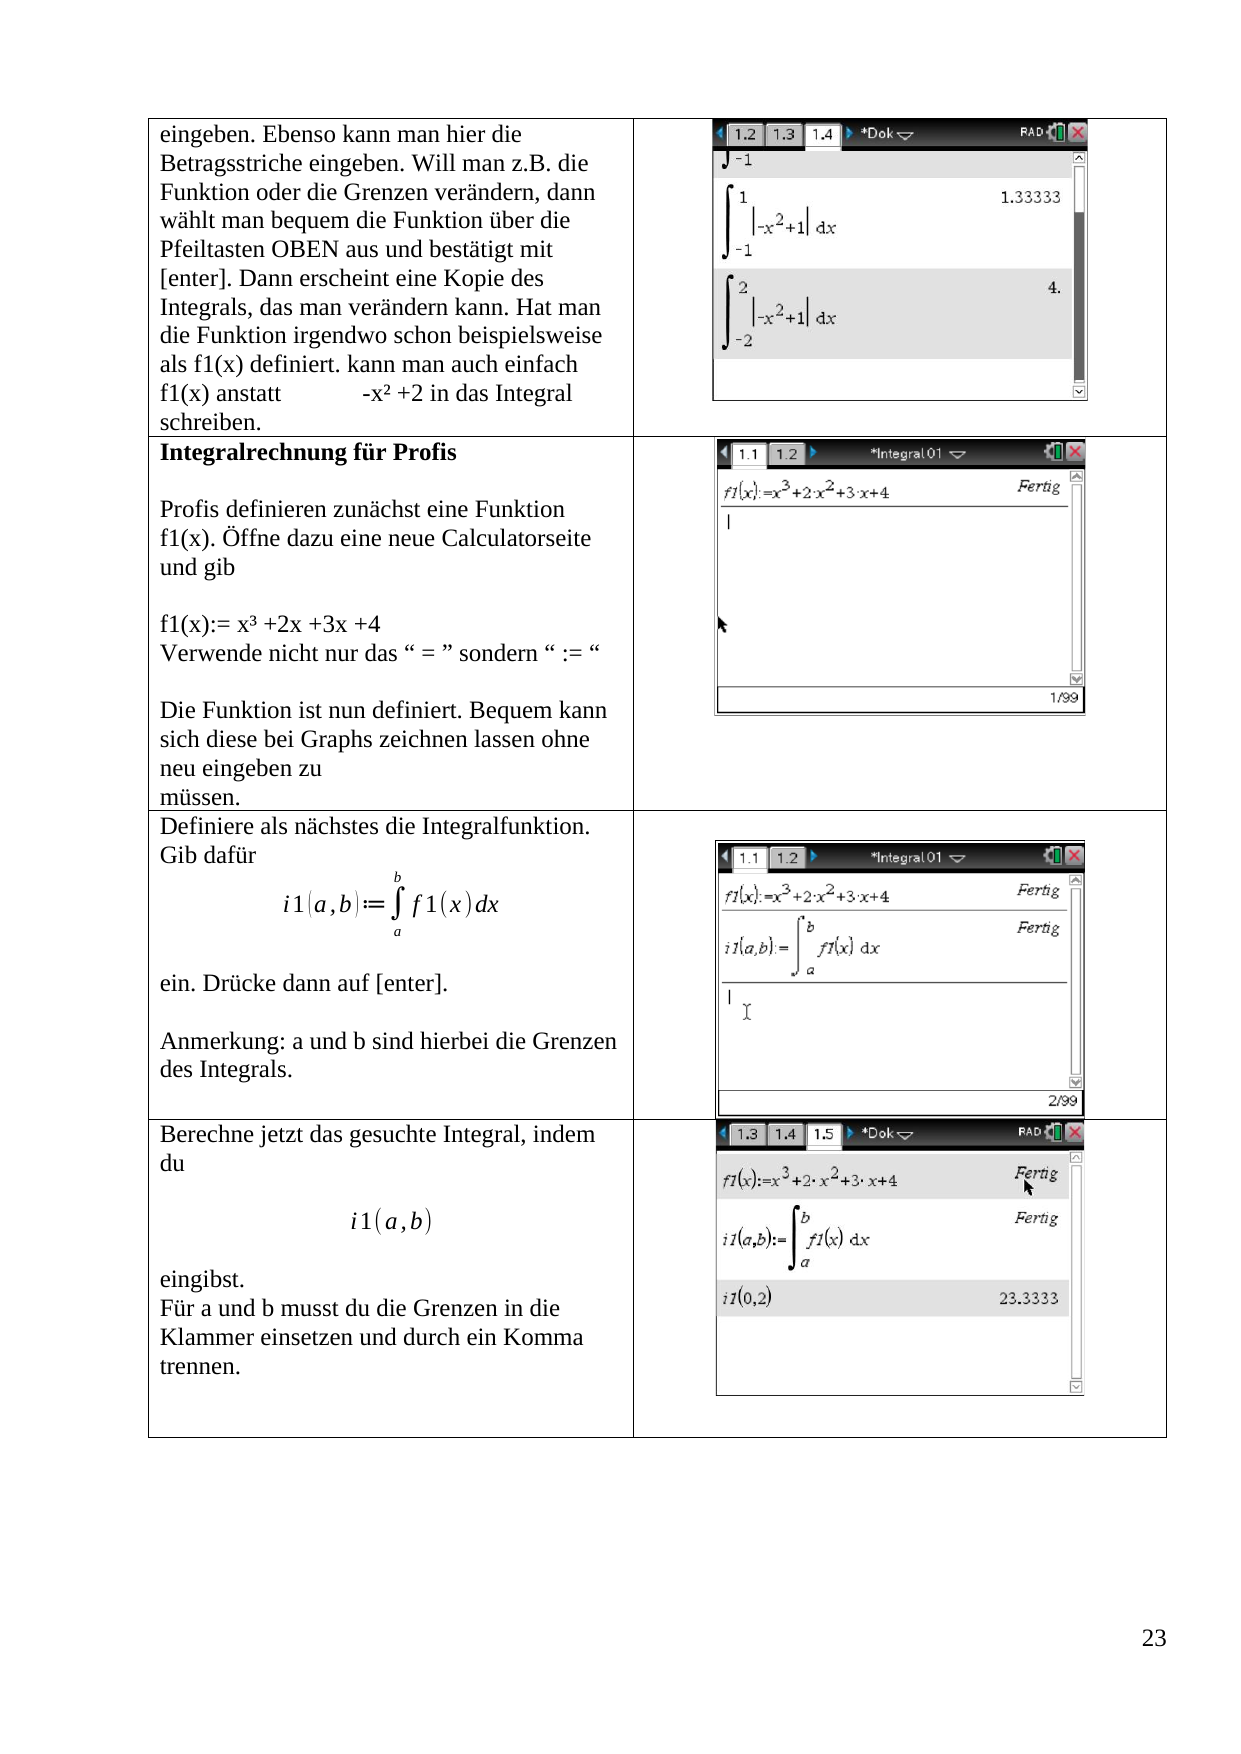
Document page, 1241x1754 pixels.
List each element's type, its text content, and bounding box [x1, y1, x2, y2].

table_cell Berechne jetzt das gesuchte Integral, indem du eingibst. Für a und b musst du die Grenzen in die Klammer einsetzen und durch ein Komma trennen. [149, 1120, 633, 1437]
table_cell [634, 119, 1166, 436]
table_cell [634, 811, 1166, 1118]
table_cell [634, 1120, 1166, 1437]
table_cell Integralrechnung für Profis Profis definieren zunächst eine Funktion f1(x). Öffne dazu eine neue Calculatorseite und gib f1(x):= x³ +2x +3x +4 Verwende nicht nur das “ = ” sondern “ := “ Die Funktion ist nun definiert. Bequem kann sich diese bei Graphs zeichnen lassen ohne neu eingeben zu müssen. [149, 437, 633, 810]
picture [715, 840, 1085, 1396]
table_cell [634, 437, 1166, 810]
picture [714, 436, 1086, 716]
table_cell Definiere als nächstes die Integralfunktion. Gib dafür ein. Drücke dann auf [enter]. Anmerkung: a und b sind hierbei die Grenzen des Integrals. [149, 811, 633, 1118]
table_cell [149, 119, 633, 436]
picture [712, 119, 1088, 401]
